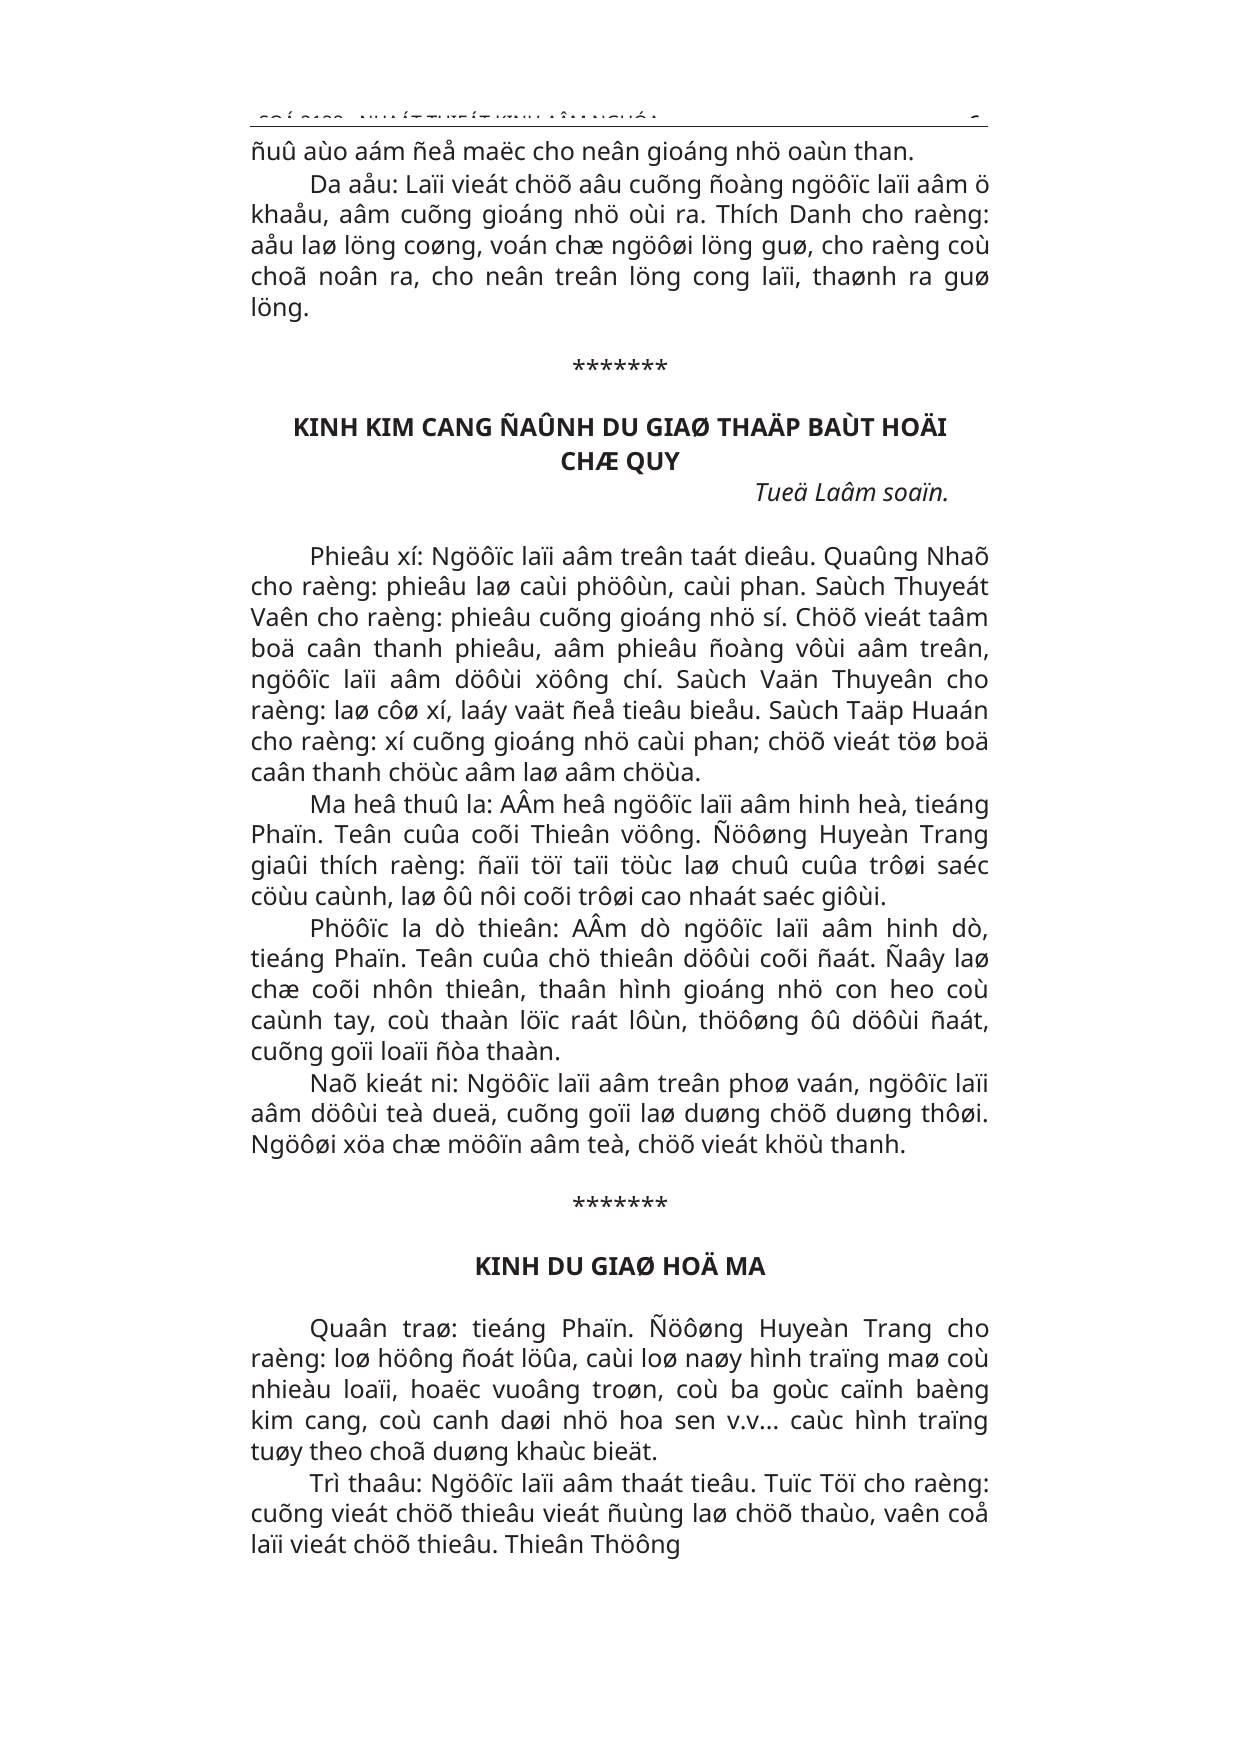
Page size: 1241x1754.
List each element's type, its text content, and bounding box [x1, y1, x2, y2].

subtitle KINH DU GIAØ HOÄ MA [270, 1249, 970, 1283]
text Phöôïc la dò thieân: AÂm dò ngöôïc laïi aâm hinh dò, tieáng Phaïn. Teân cuûa chö thieân döôùi coõi ñaát. Ñaây laø chæ coõi nhôn thieân, thaân hình gioáng nhö con heo coù caùnh tay, coù thaàn löïc raát lôùn, thöôøng ôû döôùi ñaát, cuõng goïi loaïi ñòa thaàn. [250, 913, 990, 1068]
subtitle KINH KIM CANG ÑAÛNH DU GIAØ THAÄP BAÙT HOÄI CHÆ QUY [270, 410, 970, 477]
text Trì thaâu: Ngöôïc laïi aâm thaát tieâu. Tuïc Töï cho raèng: cuõng vieát chöõ thieâu vieát ñuùng laø chöõ thaùo, vaên coå laïi vieát chöõ thieâu. Thieân Thöông [250, 1468, 990, 1561]
text Quaân traø: tieáng Phaïn. Ñöôøng Huyeàn Trang cho raèng: loø höông ñoát löûa, caùi loø naøy hình traïng maø coù nhieàu loaïi, hoaëc vuoâng troøn, coù ba goùc caïnh baèng kim cang, coù canh daøi nhö hoa sen v.v... caùc hình traïng tuøy theo choã duøng khaùc bieät. [250, 1313, 990, 1468]
text Da aåu: Laïi vieát chöõ aâu cuõng ñoàng ngöôïc laïi aâm ö khaåu, aâm cuõng gioáng nhö oùi ra. Thích Danh cho raèng: aåu laø löng coøng, voán chæ ngöôøi löng guø, cho raèng coù choã noân ra, cho neân treân löng cong laïi, thaønh ra guø löng. [250, 168, 990, 323]
text Phieâu xí: Ngöôïc laïi aâm treân taát dieâu. Quaûng Nhaõ cho raèng: phieâu laø caùi phöôùn, caùi phan. Saùch Thuyeát Vaên cho raèng: phieâu cuõng gioáng nhö sí. Chöõ vieát taâm boä caân thanh phieâu, aâm phieâu ñoàng vôùi aâm treân, ngöôïc laïi aâm döôùi xöông chí. Saùch Vaän Thuyeân cho raèng: laø côø xí, laáy vaät ñeå tieâu bieåu. Saùch Taäp Huaán cho raèng: xí cuõng gioáng nhö caùi phan; chöõ vieát töø boä caân thanh chöùc aâm laø aâm chöùa. [250, 541, 990, 789]
text ******* [270, 352, 970, 386]
text Ma heâ thuû la: AÂm heâ ngöôïc laïi aâm hinh heà, tieáng Phaïn. Teân cuûa coõi Thieân vöông. Ñöôøng Huyeàn Trang giaûi thích raèng: ñaïi töï taïi töùc laø chuû cuûa trôøi saéc cöùu caùnh, laø ôû nôi coõi trôøi cao nhaát saéc giôùi. [250, 789, 990, 913]
text Tueä Laâm soaïn. [754, 477, 1092, 508]
text ñuû aùo aám ñeå maëc cho neân gioáng nhö oaùn than. [250, 134, 1092, 167]
text Naõ kieát ni: Ngöôïc laïi aâm treân phoø vaán, ngöôïc laïi aâm döôùi teà dueä, cuõng goïi laø duøng chöõ duøng thôøi. Ngöôøi xöa chæ möôïn aâm teà, chöõ vieát khöù thanh. [250, 1068, 990, 1161]
text ******* [270, 1189, 970, 1223]
